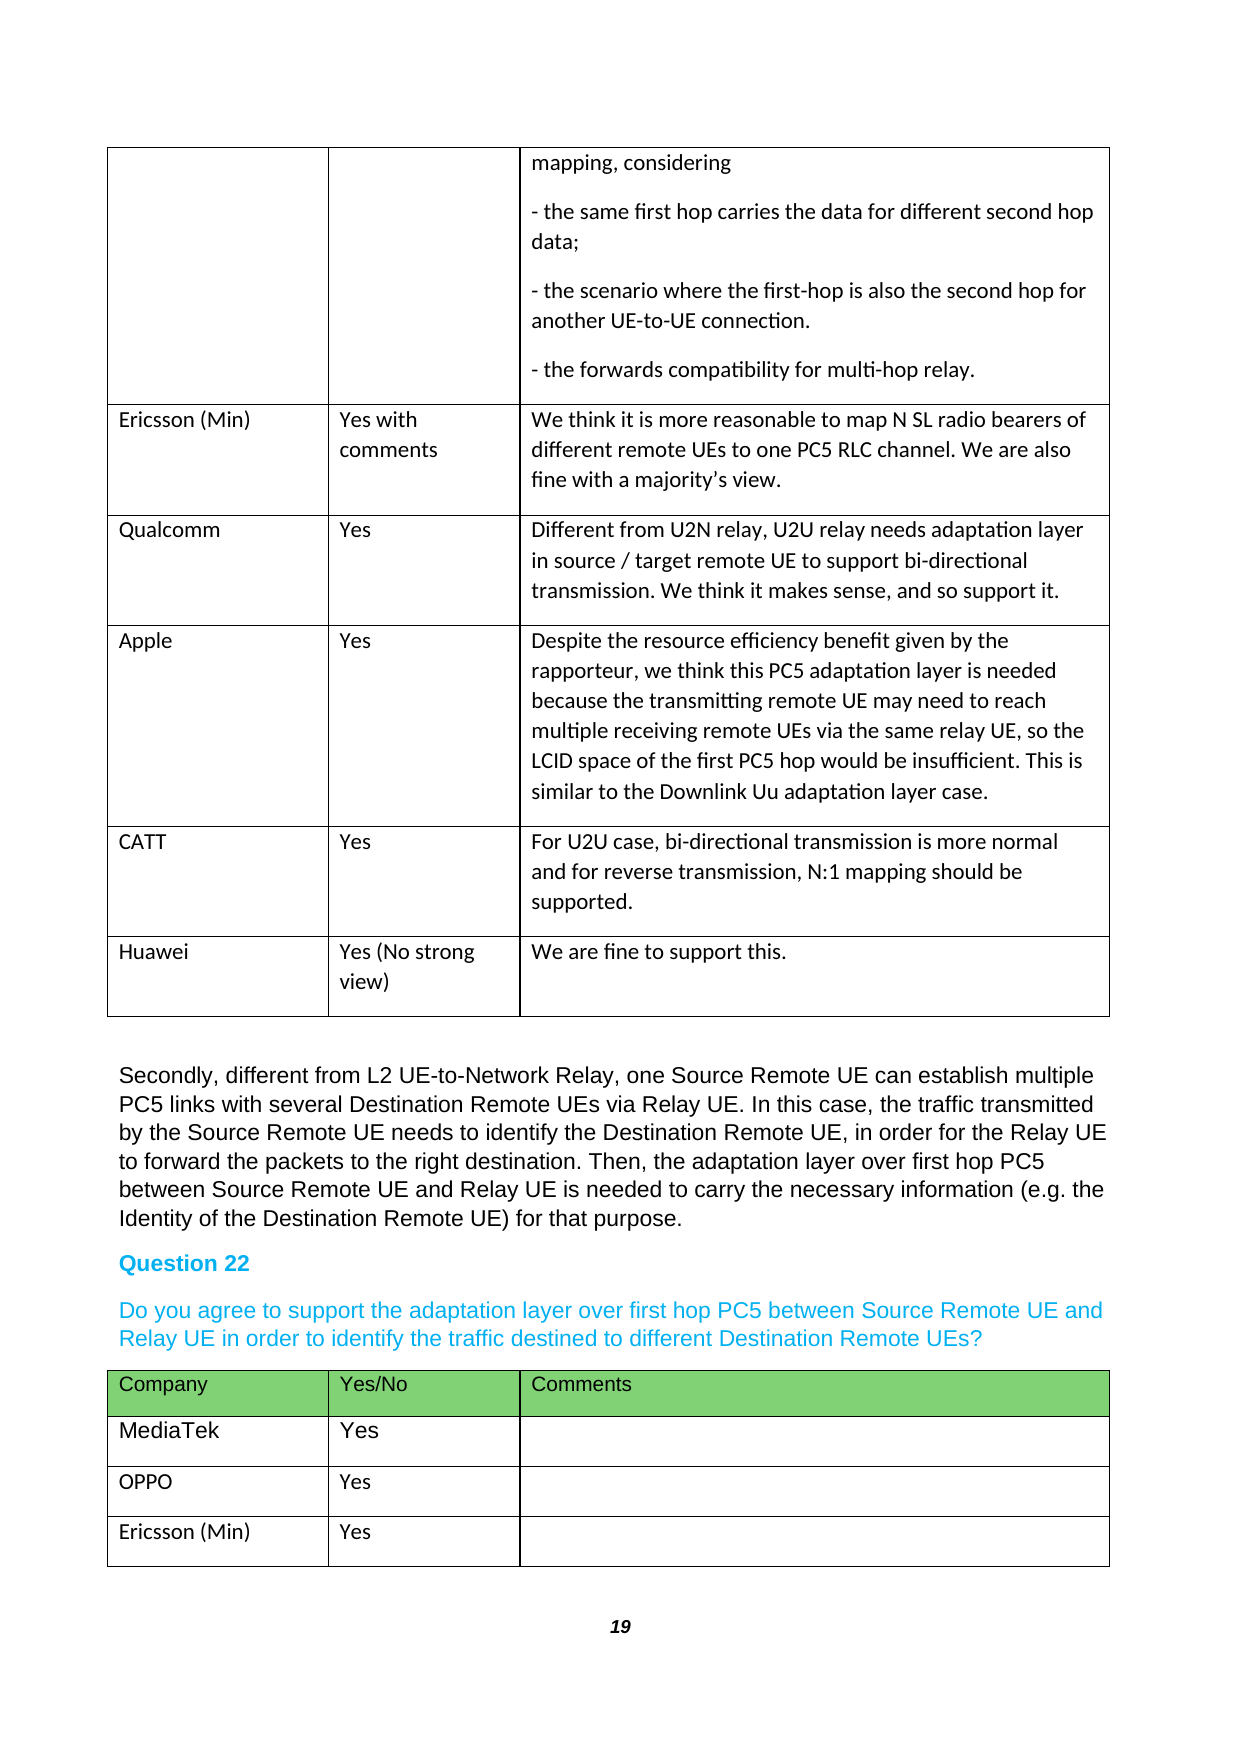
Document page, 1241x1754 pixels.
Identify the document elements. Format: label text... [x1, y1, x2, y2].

table_cell [521, 1467, 1109, 1516]
table_cell [521, 405, 1109, 514]
subtitle Question 22 [118, 1249, 1122, 1276]
table_cell [108, 827, 328, 936]
table_cell [329, 516, 519, 625]
table_cell [108, 148, 328, 404]
table_cell [521, 1517, 1109, 1566]
table_cell [108, 626, 328, 826]
table_cell [329, 405, 519, 514]
table_cell [108, 1417, 328, 1466]
table_cell [521, 516, 1109, 625]
text Secondly, different from L2 UE-to-Network Relay, one Source Remote UE can establish multiple PC5 links with several Destination Remote UEs via Relay UE. In this case, the traffic transmitted by the Source Remote UE needs to identify the Destination Remote UE, in order for the Relay UE to forward the packets to the right destination. Then, the adaptation layer over first hop PC5 between Source Remote UE and Relay UE is needed to carry the necessary information (e.g. the Identity of the Destination Remote UE) for that purpose. [118, 1062, 1122, 1231]
table_header Yes/No [329, 1371, 519, 1416]
table_cell [521, 827, 1109, 936]
table_cell [329, 937, 519, 1016]
table_cell [521, 148, 1109, 404]
table_header Company [108, 1371, 328, 1416]
table_cell [108, 1467, 328, 1516]
table_cell [329, 1517, 519, 1566]
table_cell [108, 516, 328, 625]
table_cell [329, 827, 519, 936]
table_cell [521, 1417, 1109, 1466]
text Do you agree to support the adaptation layer over first hop PC5 between Source Remote UE and Relay UE in order to identify the traffic destined to different Destination Remote UEs? [118, 1297, 1122, 1352]
table_cell [329, 1417, 519, 1466]
table_cell [108, 1517, 328, 1566]
table_cell [521, 937, 1109, 1016]
table_cell [521, 626, 1109, 826]
table_header Comments [521, 1371, 1109, 1416]
table_cell [108, 937, 328, 1016]
table_cell [108, 405, 328, 514]
table_cell [329, 148, 519, 404]
table_cell [329, 626, 519, 826]
table_cell [329, 1467, 519, 1516]
